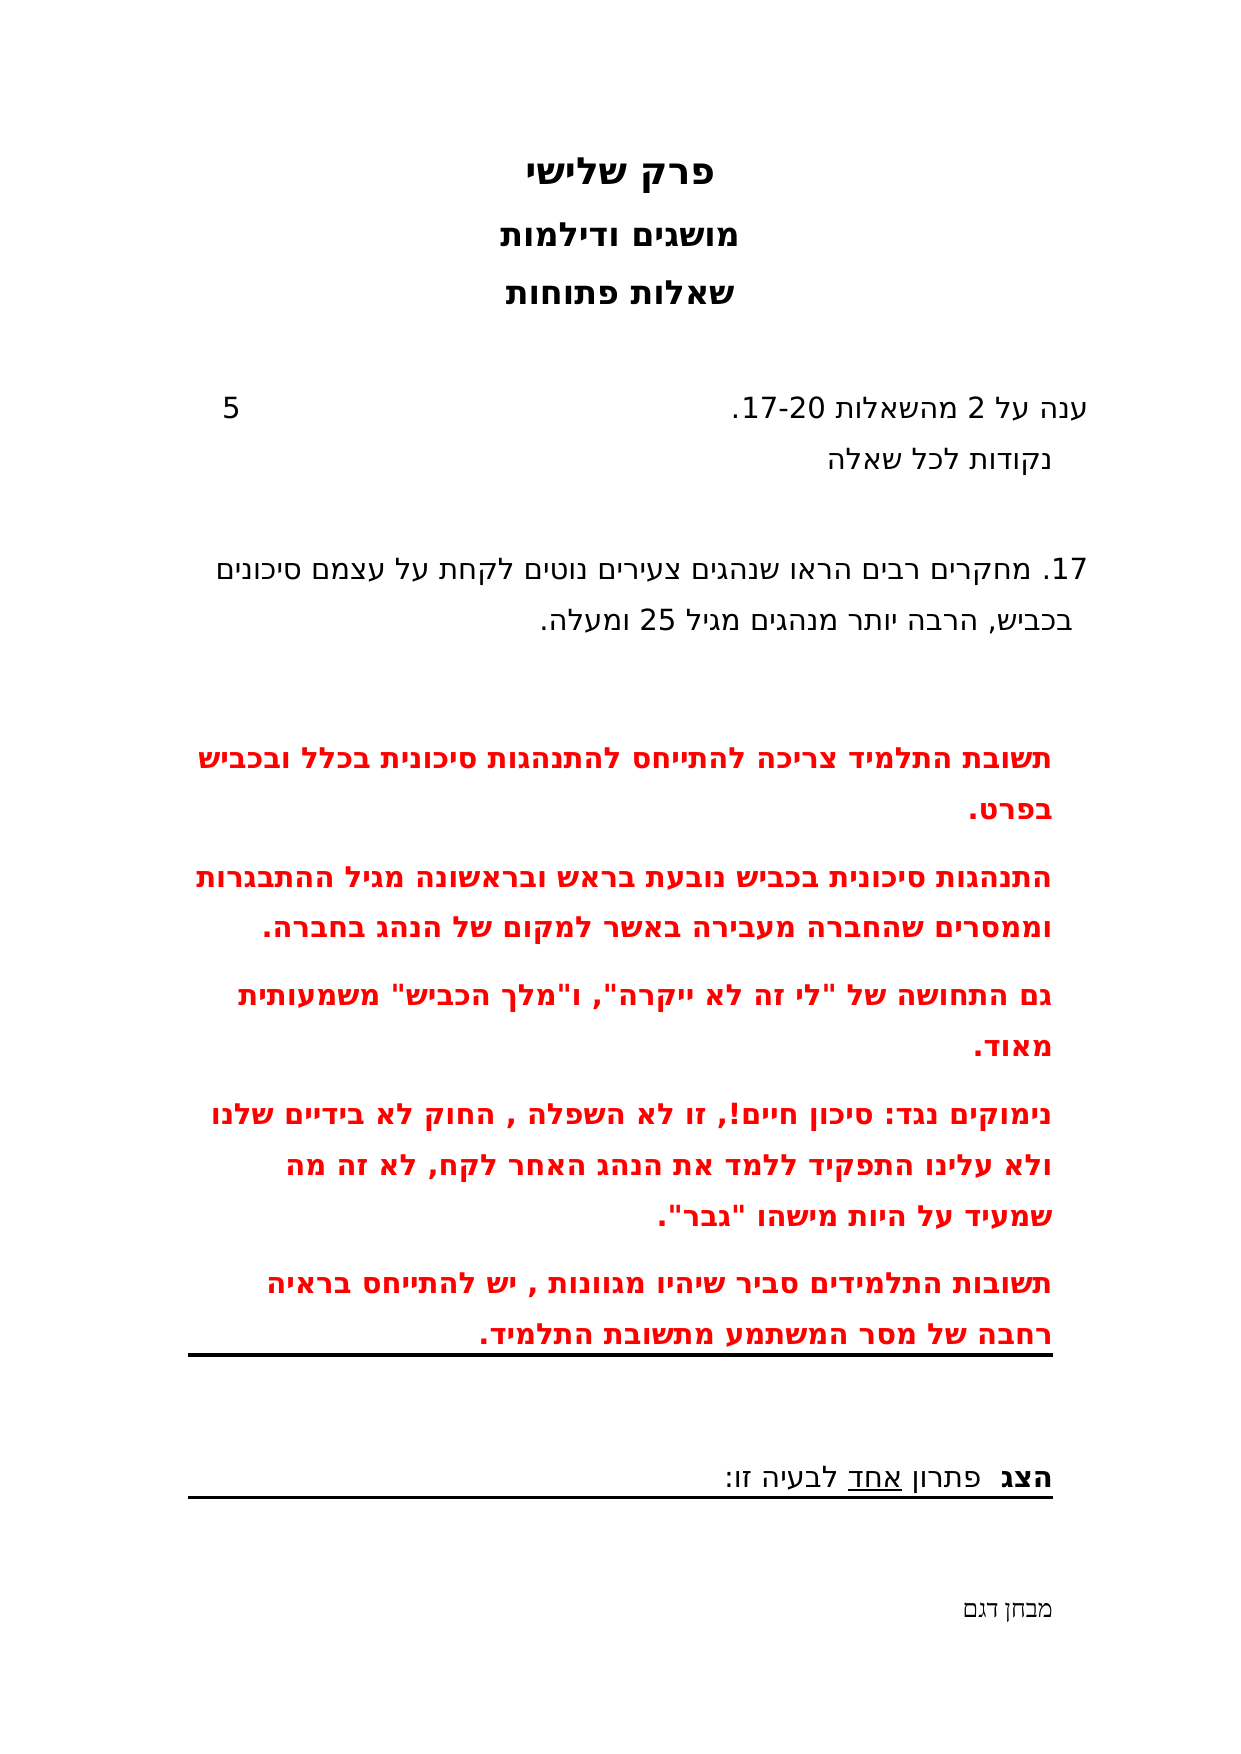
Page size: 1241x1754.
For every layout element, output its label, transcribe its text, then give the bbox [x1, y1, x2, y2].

text מושגים ודילמות [187, 215, 1053, 254]
text תשובת התלמיד צריכה להתייחס להתנהגות סיכונית בכלל ובכביש בפרט. [187, 741, 1053, 826]
text נימוקים נגד: סיכון חיים!, זו לא השפלה , החוק לא בידיים שלנו ולא עלינו התפקיד ללמד את הנהג האחר לקח, לא זה מה שמעיד על היות מישהו "גבר". [187, 1097, 1053, 1233]
text תשובות התלמידים סביר שיהיו מגוונות , יש להתייחס בראיה רחבה של מסר המשתמע מתשובת התלמיד. [187, 1266, 1053, 1357]
text פרק שלישי [187, 150, 1053, 194]
text שאלות פתוחות [187, 274, 1053, 312]
text גם התחושה של "לי זה לא ייקרה", ו"מלך הכביש" משמעותית מאוד. [187, 978, 1053, 1063]
text ענה על 2 מהשאלות 17-20. 5 נקודות לכל שאלה [187, 391, 1088, 476]
text 17. מחקרים רבים הראו שנהגים צעירים נוטים לקחת על עצמם סיכונים בכביש, הרבה יותר מנהגים מגיל 25 ומעלה. [187, 553, 1088, 638]
text הצג פתרון אחד לבעיה זו: [187, 1460, 1053, 1499]
text התנהגות סיכונית בכביש נובעת בראש ובראשונה מגיל ההתבגרות וממסרים שהחברה מעבירה באשר למקום של הנהג בחברה. [187, 860, 1053, 945]
